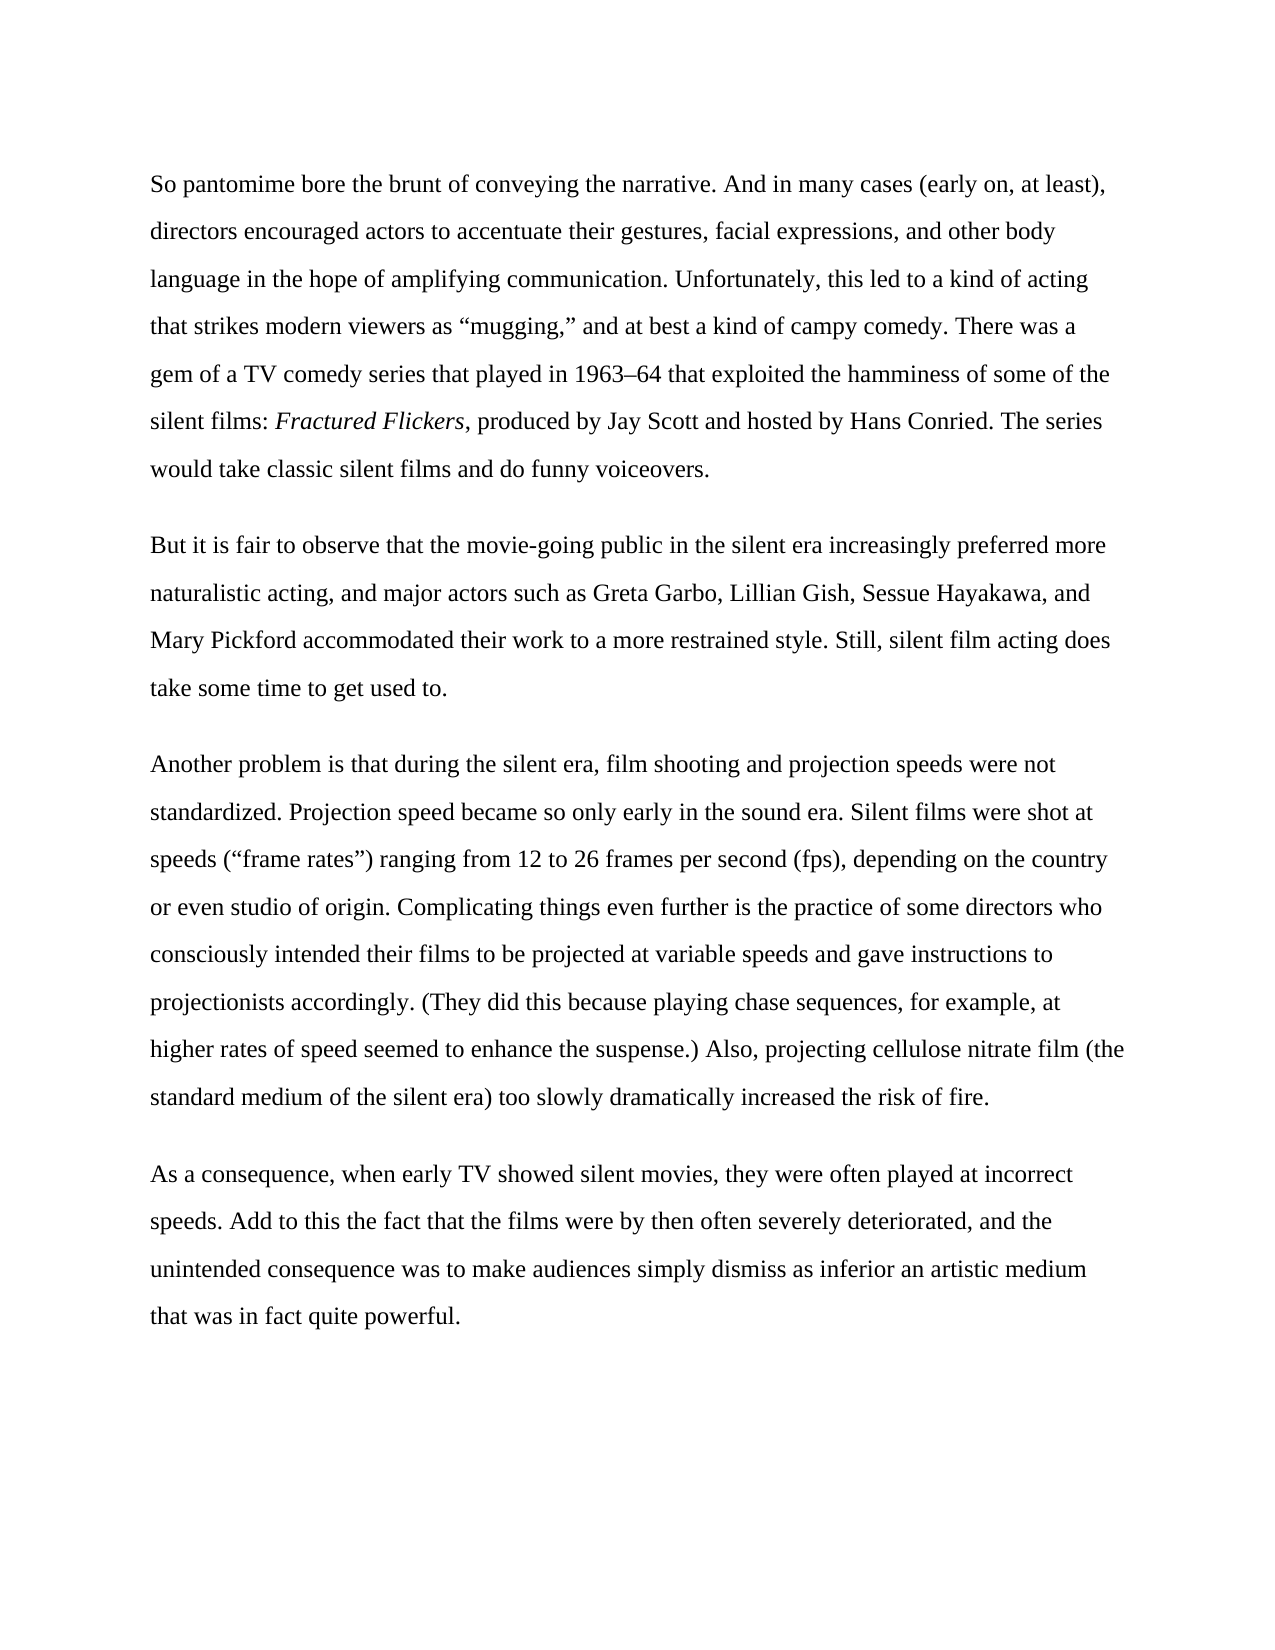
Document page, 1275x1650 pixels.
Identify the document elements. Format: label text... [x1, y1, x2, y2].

text But it is fair to observe that the movie-going public in the silent era increasingly preferred more naturalistic acting, and major actors such as Greta Garbo, Lillian Gish, Sessue Hayakawa, and Mary Pickford accommodated their work to a more restrained style. Still, silent film acting does take some time to get used to. [150, 512, 1125, 702]
text As a consequence, when early TV showed silent movies, they were often played at incorrect speeds. Add to this the fact that the films were by then often severely deteriorated, and the unintended consequence was to make audiences simply dismiss as inferior an artistic medium that was in fact quite powerful. [150, 1140, 1125, 1330]
text So pantomime bore the brunt of conveying the narrative. And in many cases (early on, at least), directors encouraged actors to accentuate their gestures, facial expressions, and other body language in the hope of amplifying communication. Unfortunately, this led to a kind of acting that strikes modern viewers as “mugging,” and at best a kind of campy comedy. There was a gem of a TV comedy series that played in 1963–64 that exploited the hamminess of some of the silent films: Fractured Flickers, produced by Jay Scott and hosted by Hans Conried. The series would take classic silent films and do funny voiceovers. [150, 150, 1125, 482]
text Another problem is that during the silent era, film shooting and projection speeds were not standardized. Projection speed became so only early in the sound era. Silent films were shot at speeds (“frame rates”) ranging from 12 to 26 frames per second (fps), depending on the country or even studio of origin. Complicating things even further is the practice of some directors who consciously intended their films to be projected at variable speeds and gave instructions to projectionists accordingly. (They did this because playing chase sequences, for example, at higher rates of speed seemed to enhance the suspense.) Also, projecting cellulose nitrate film (the standard medium of the silent era) too slowly dramatically increased the risk of fire. [150, 731, 1125, 1111]
